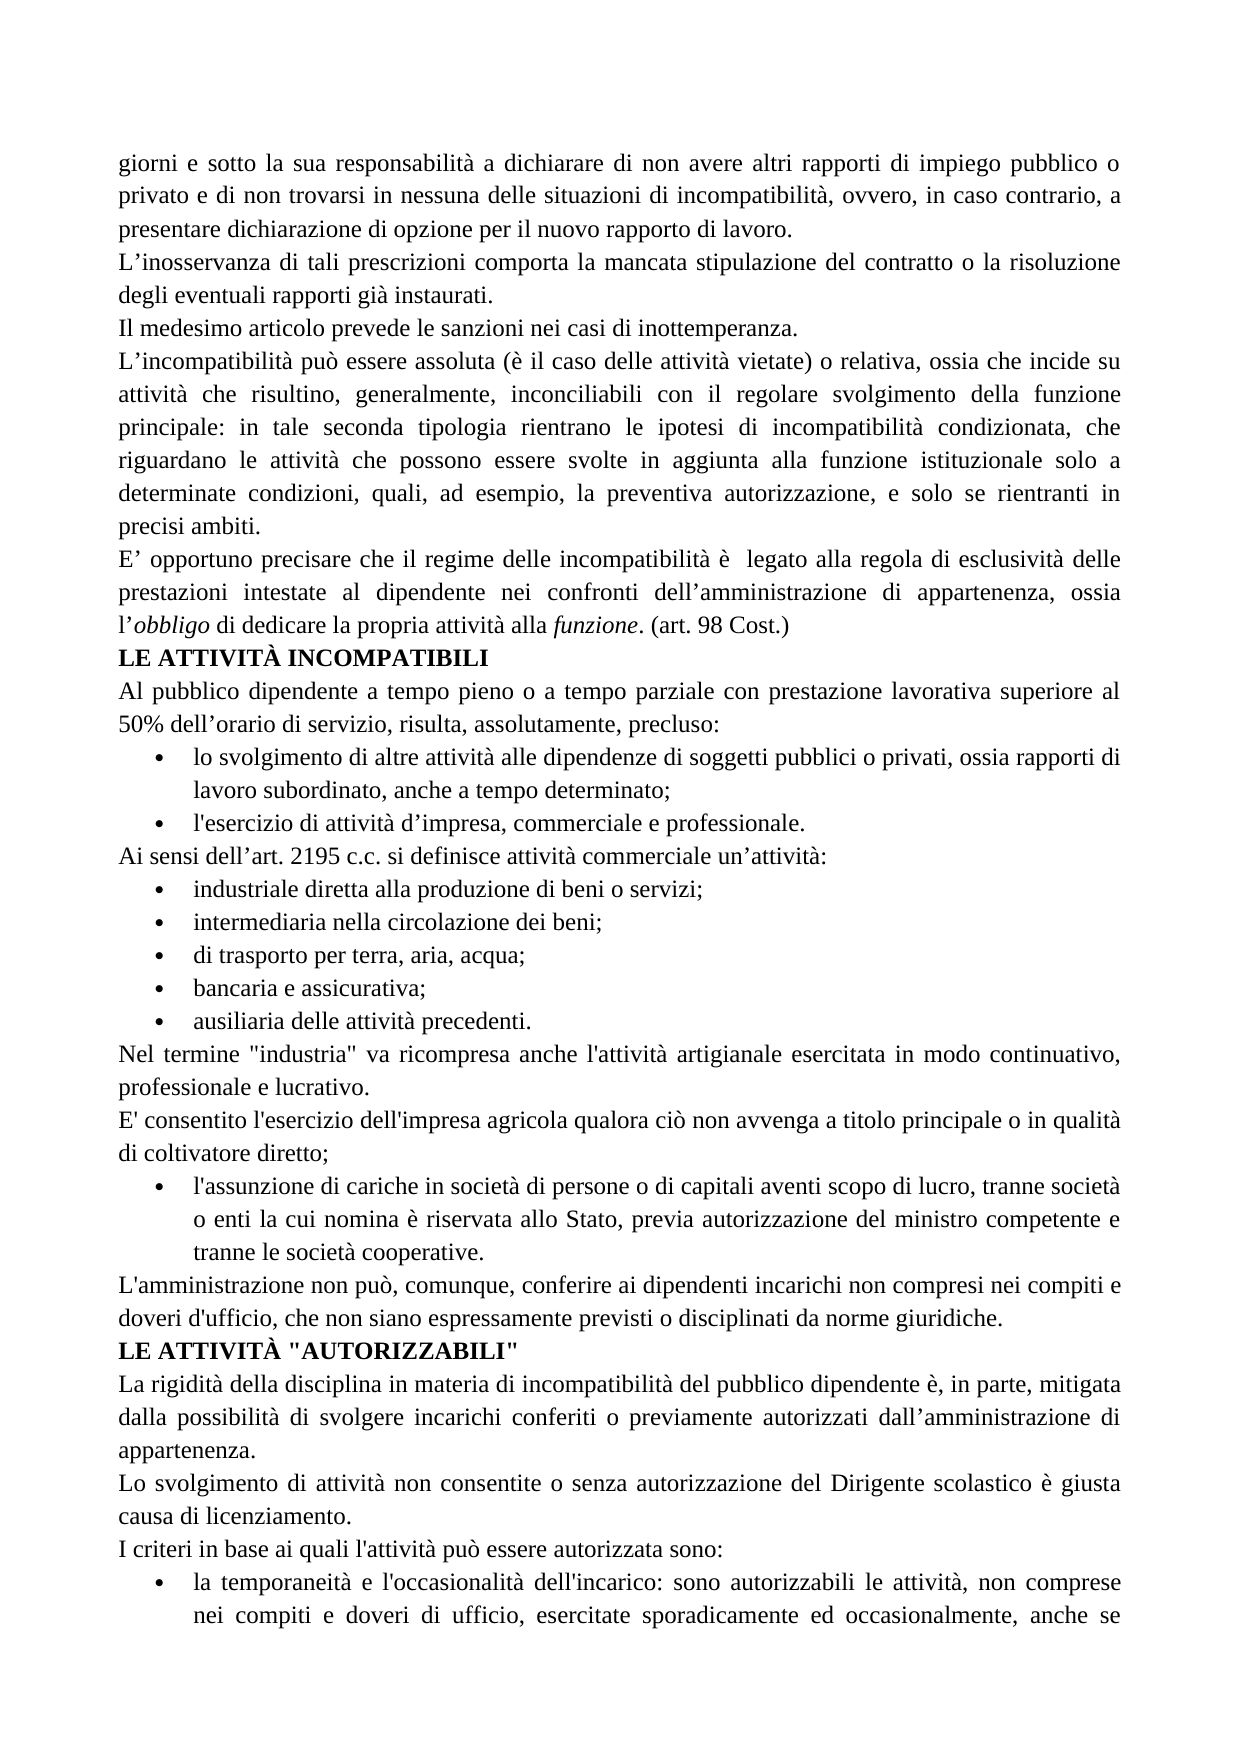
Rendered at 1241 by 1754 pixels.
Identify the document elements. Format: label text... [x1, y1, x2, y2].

list bancaria e assicurativa; [156, 973, 1122, 1002]
text E' consentito l'esercizio dell'impresa agricola qualora ciò non avvenga a titolo principale o in qualità di coltivatore diretto; [118, 1105, 1122, 1167]
text Il medesimo articolo prevede le sanzioni nei casi di inottemperanza. [118, 313, 1122, 341]
text L'amministrazione non può, comunque, conferire ai dipendenti incarichi non compresi nei compiti e doveri d'ufficio, che non siano espressamente previsti o disciplinati da norme giuridiche. [118, 1270, 1122, 1332]
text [118, 148, 1122, 242]
text L’incompatibilità può essere assoluta (è il caso delle attività vietate) o relativa, ossia che incide su attività che risultino, generalmente, inconciliabili con il regolare svolgimento della funzione principale: in tale seconda tipologia rientrano le ipotesi di incompatibilità condizionata, che riguardano le attività che possono essere svolte in aggiunta alla funzione istituzionale solo a determinate condizioni, quali, ad esempio, la preventiva autorizzazione, e solo se rientranti in precisi ambiti. [118, 346, 1122, 539]
text Lo svolgimento di attività non consentite o senza autorizzazione del Dirigente scolastico è giusta causa di licenziamento. [118, 1468, 1122, 1530]
list industriale diretta alla produzione di beni o servizi; [156, 874, 1122, 903]
text Ai sensi dell’art. 2195 c.c. si definisce attività commerciale un’attività: [118, 841, 1122, 870]
text L’inosservanza di tali prescrizioni comporta la mancata stipulazione del contratto o la risoluzione degli eventuali rapporti già instaurati. [118, 247, 1122, 308]
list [156, 1567, 1122, 1629]
list l'assunzione di cariche in società di persone o di capitali aventi scopo di lucro, tranne società o enti la cui nomina è riservata allo Stato, previa autorizzazione del ministro competente e tranne le società cooperative. [156, 1171, 1122, 1266]
text LE ATTIVITÀ "AUTORIZZABILI" [118, 1336, 1122, 1365]
text Al pubblico dipendente a tempo pieno o a tempo parziale con prestazione lavorativa superiore al 50% dell’orario di servizio, risulta, assolutamente, precluso: [118, 676, 1122, 738]
list di trasporto per terra, aria, acqua; [156, 940, 1122, 969]
list intermediaria nella circolazione dei beni; [156, 907, 1122, 936]
list l'esercizio di attività d’impresa, commerciale e professionale. [156, 808, 1122, 837]
text I criteri in base ai quali l'attività può essere autorizzata sono: [118, 1534, 1122, 1563]
text Nel termine "industria" va ricompresa anche l'attività artigianale esercitata in modo continuativo, professionale e lucrativo. [118, 1039, 1122, 1101]
list lo svolgimento di altre attività alle dipendenze di soggetti pubblici o privati, ossia rapporti di lavoro subordinato, anche a tempo determinato; [156, 742, 1122, 804]
text LE ATTIVITÀ INCOMPATIBILI [118, 643, 1122, 672]
text E’ opportuno precisare che il regime delle incompatibilità è legato alla regola di esclusività delle prestazioni intestate al dipendente nei confronti dell’amministrazione di appartenenza, ossia l’obbligo di dedicare la propria attività alla funzione. (art. 98 Cost.) [118, 544, 1122, 639]
text La rigidità della disciplina in materia di incompatibilità del pubblico dipendente è, in parte, mitigata dalla possibilità di svolgere incarichi conferiti o previamente autorizzati dall’amministrazione di appartenenza. [118, 1369, 1122, 1464]
list ausiliaria delle attività precedenti. [156, 1006, 1122, 1035]
